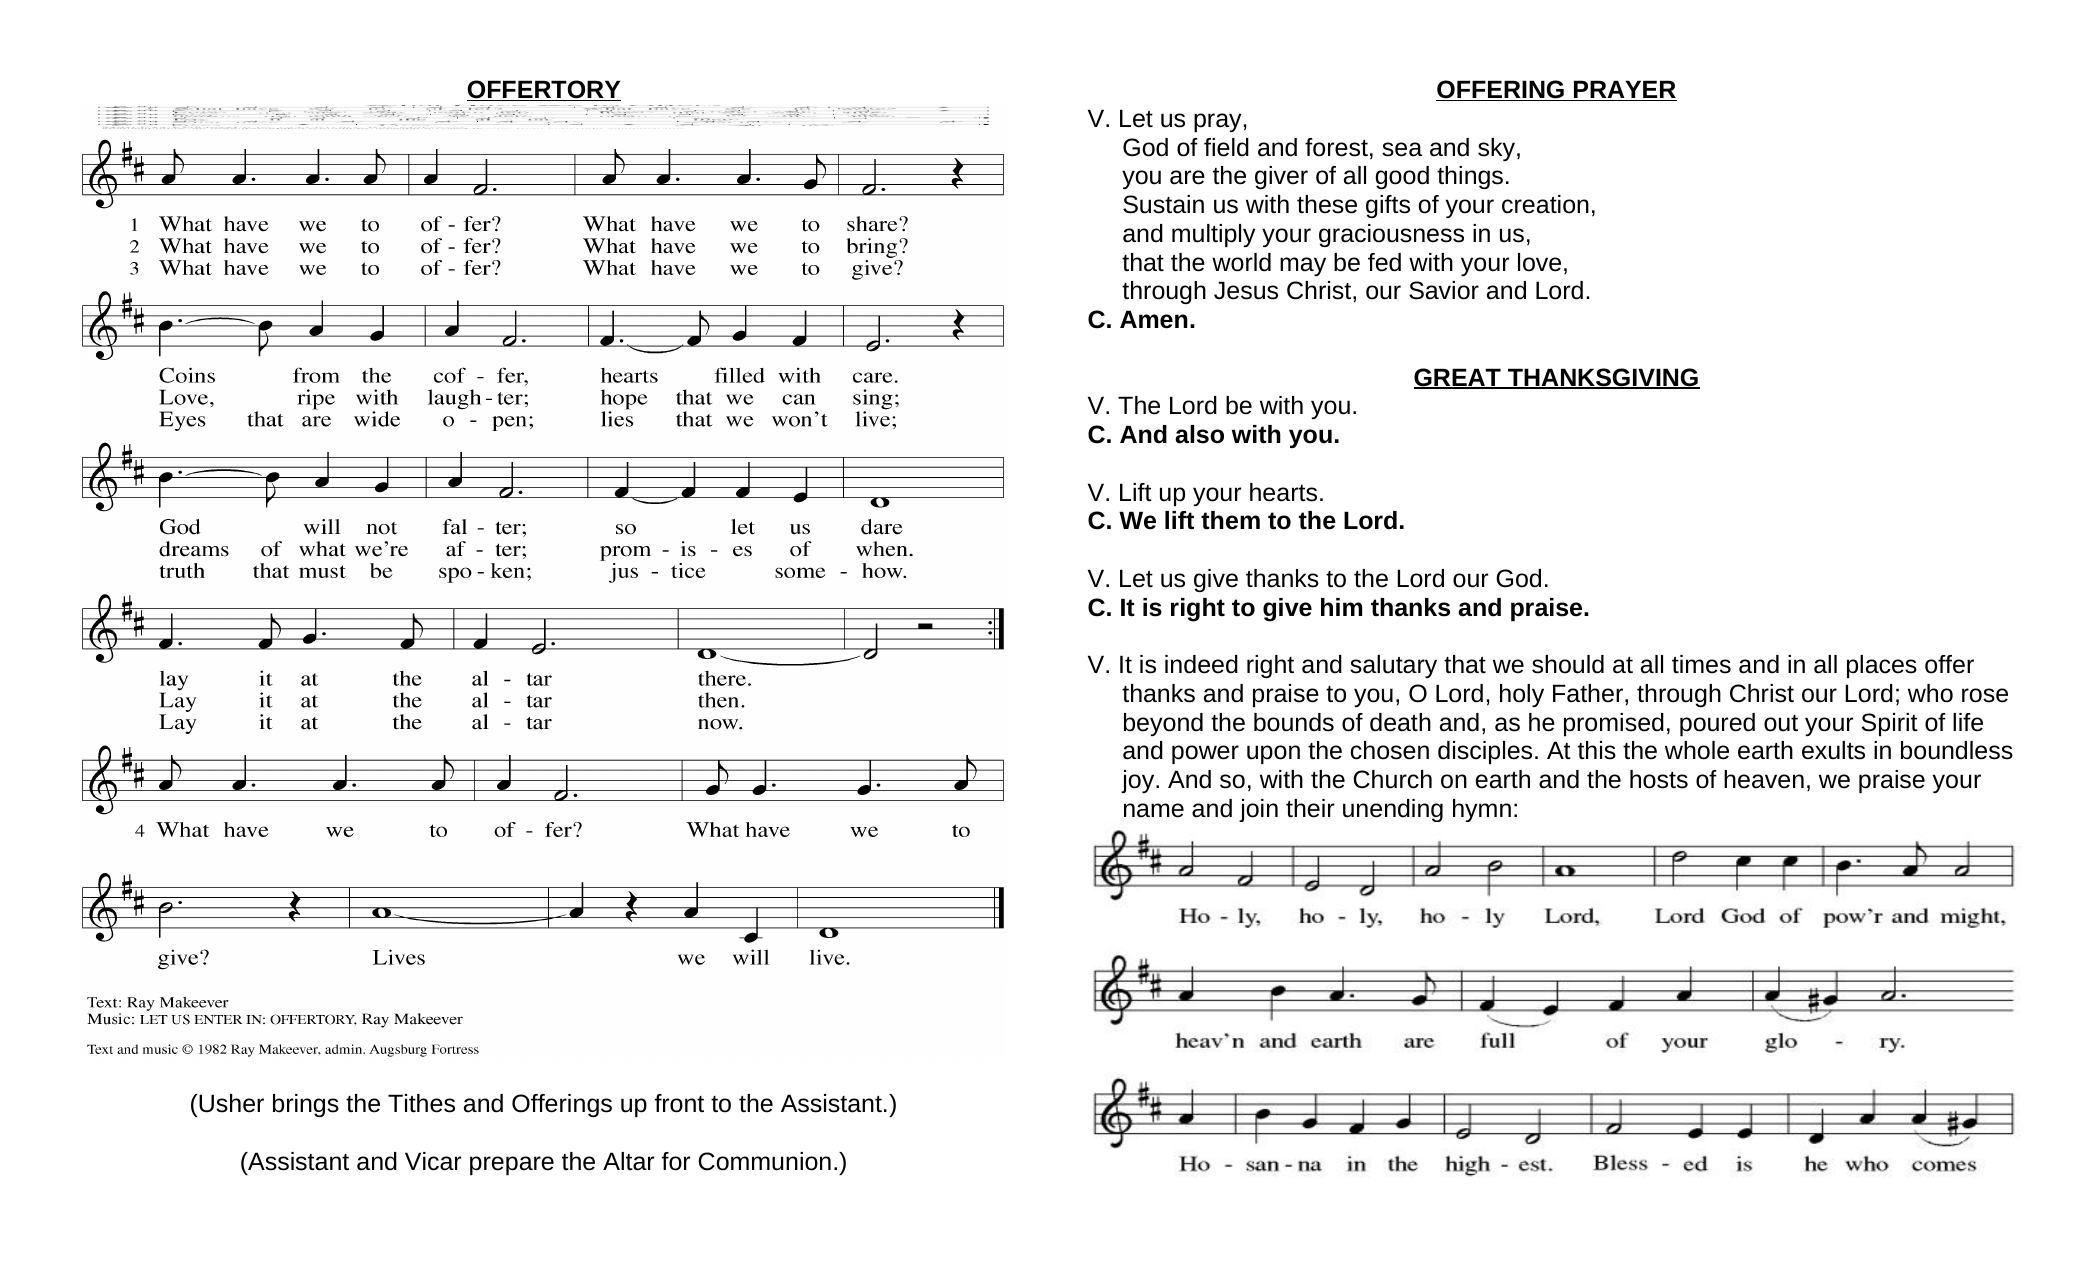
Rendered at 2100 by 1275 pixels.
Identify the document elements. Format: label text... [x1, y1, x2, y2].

text V. It is indeed right and salutary that we should at all times and in all places offer [1087, 650, 2025, 679]
picture [1090, 822, 2022, 1185]
text GREAT THANKSGIVING [1087, 362, 2025, 391]
text beyond the bounds of death and, as he promised, poured out your Spirit of life [1087, 707, 2025, 736]
text (Assistant and Vicar prepare the Altar for Communion.) [75, 1147, 1012, 1176]
text C. Amen. [1087, 305, 2025, 334]
picture [78, 103, 1009, 1061]
text OFFERING PRAYER [1087, 75, 2025, 104]
text V. Let us pray, [1087, 104, 2025, 132]
text God of field and forest, sea and sky, [1087, 132, 2025, 161]
text and power upon the chosen disciples. At this the whole earth exults in boundless [1087, 736, 2025, 765]
text (Usher brings the Tithes and Offerings up front to the Assistant.) [75, 1089, 1012, 1118]
text OFFERTORY [75, 75, 1012, 104]
text joy. And so, with the Church on earth and the hosts of heaven, we praise your [1087, 765, 2025, 794]
text C. We lift them to the Lord. [1087, 506, 2025, 535]
text V. The Lord be with you. [1087, 391, 2025, 420]
text V. Lift up your hearts. [1087, 477, 2025, 506]
text C. It is right to give him thanks and praise. [1087, 592, 2025, 621]
text Sustain us with these gifts of your creation, [1087, 190, 2025, 219]
text thanks and praise to you, O Lord, holy Father, through Christ our Lord; who rose [1087, 679, 2025, 707]
text that the world may be fed with your love, [1087, 247, 2025, 276]
text and multiply your graciousness in us, [1087, 219, 2025, 247]
text name and join their unending hymn: [1087, 794, 2025, 822]
text C. And also with you. [1087, 420, 2025, 449]
text through Jesus Christ, our Savior and Lord. [1087, 276, 2025, 305]
text you are the giver of all good things. [1087, 161, 2025, 190]
text V. Let us give thanks to the Lord our God. [1087, 564, 2025, 592]
